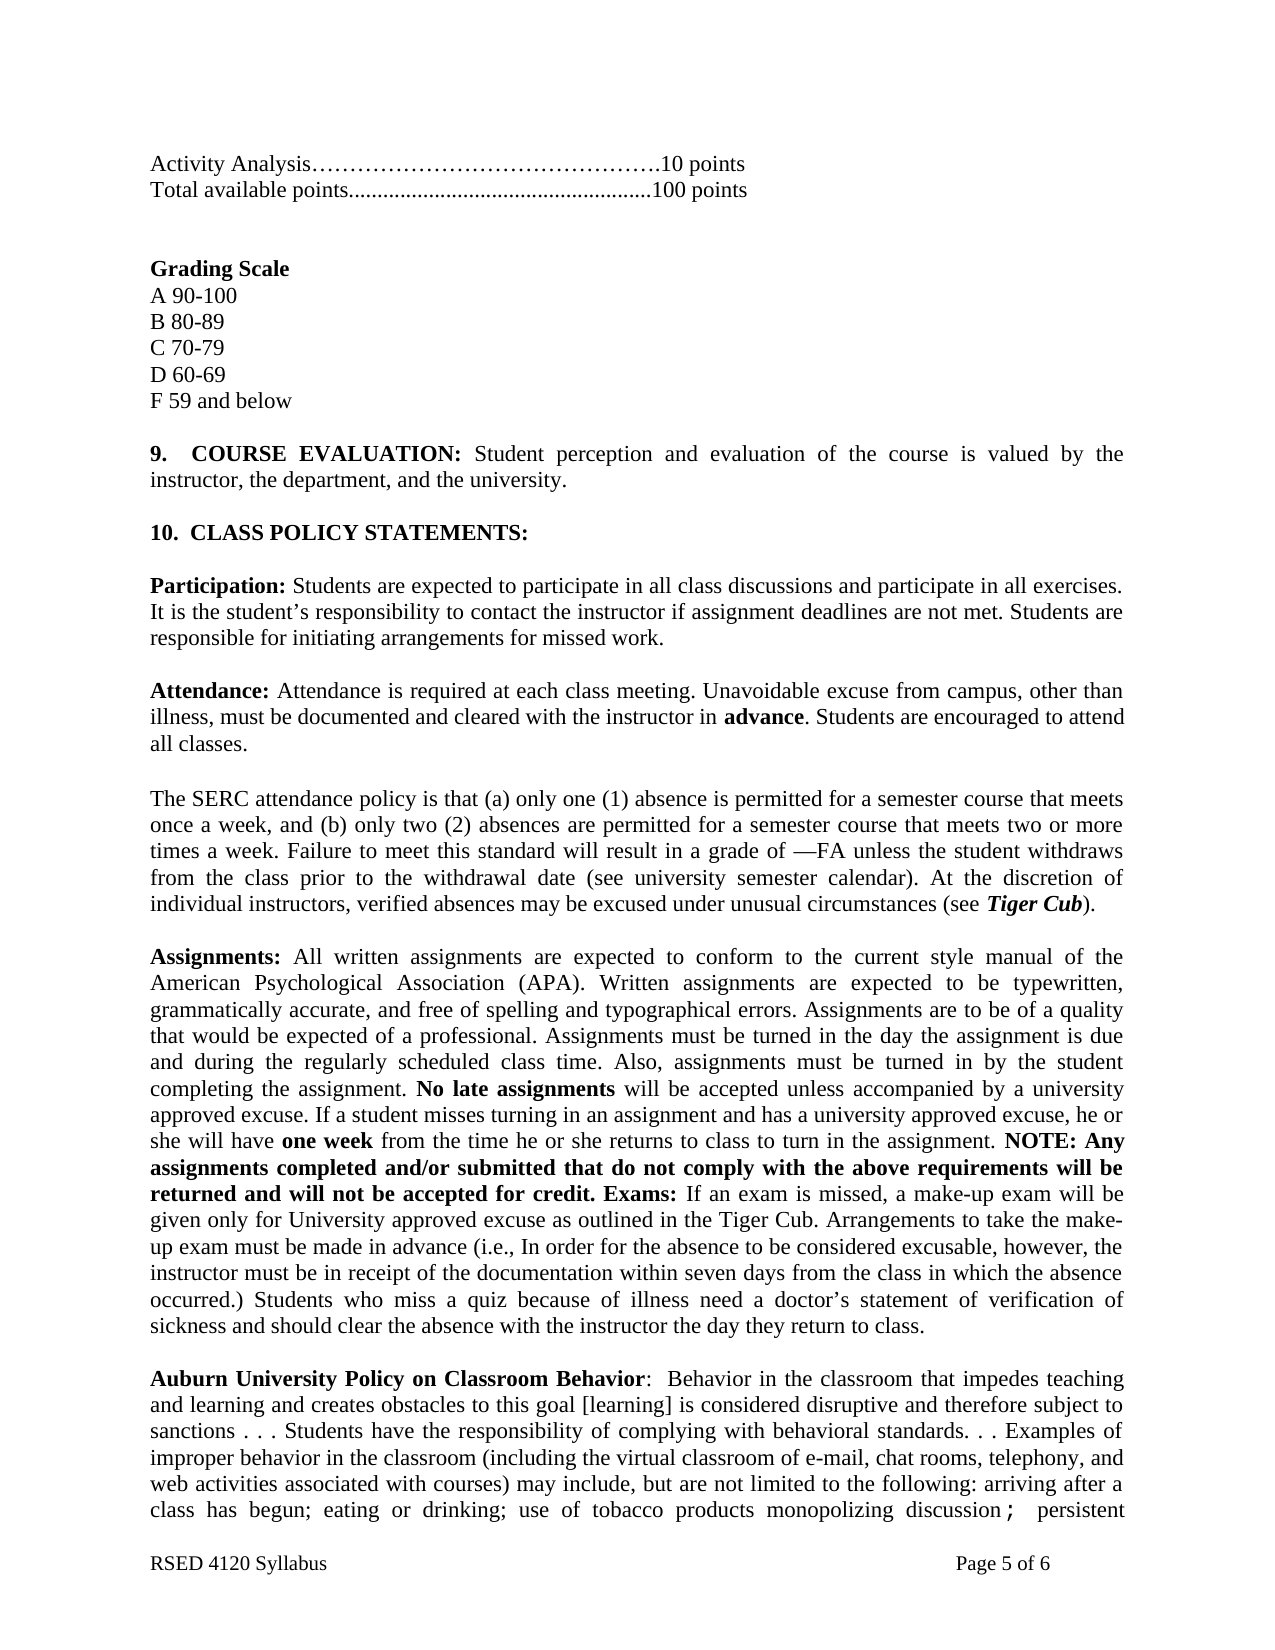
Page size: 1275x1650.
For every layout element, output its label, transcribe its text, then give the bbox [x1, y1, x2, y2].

text D 60-69 [150, 361, 1125, 387]
text Participation: Students are expected to participate in all class discussions and participate in all exercises. It is the student’s responsibility to contact the instructor if assignment deadlines are not met. Students are responsible for initiating arrangements for missed work. [150, 572, 1125, 651]
text 9. COURSE EVALUATION: Student perception and evaluation of the course is valued by the instructor, the department, and the university. [150, 440, 1125, 493]
text F 59 and below [150, 387, 1125, 413]
text A 90-100 [150, 282, 1125, 308]
text Attendance: Attendance is required at each class meeting. Unavoidable excuse from campus, other than illness, must be documented and cleared with the instructor in advance. Students are encouraged to attend all classes. [150, 677, 1125, 756]
text 10. CLASS POLICY STATEMENTS: [150, 519, 1125, 545]
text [150, 1365, 1125, 1525]
text Assignments: All written assignments are expected to conform to the current style manual of the American Psychological Association (APA). Written assignments are expected to be typewritten, grammatically accurate, and free of spelling and typographical errors. Assignments are to be of a quality that would be expected of a professional. Assignments must be turned in the day the assignment is due and during the regularly scheduled class time. Also, assignments must be turned in by the student completing the assignment. No late assignments will be accepted unless accompanied by a university approved excuse. If a student misses turning in an assignment and has a university approved excuse, he or she will have one week from the time he or she returns to class to turn in the assignment. NOTE: Any assignments completed and/or submitted that do not comply with the above requirements will be returned and will not be accepted for credit. Exams: If an exam is missed, a make-up exam will be given only for University approved excuse as outlined in the Tiger Cub. Arrangements to take the make-up exam must be made in advance (i.e., In order for the absence to be considered excusable, however, the instructor must be in receipt of the documentation within seven days from the class in which the absence occurred.) Students who miss a quiz because of illness need a doctor’s statement of verification of sickness and should clear the absence with the instructor the day they return to class. [150, 943, 1125, 1338]
text Grading Scale [150, 255, 1125, 282]
text B 80-89 [150, 308, 1125, 334]
text C 70-79 [150, 334, 1125, 361]
text Activity Analysis……………………………………….10 points Total available points.....................................................100 points [150, 150, 1125, 203]
text The SERC attendance policy is that (a) only one (1) absence is permitted for a semester course that meets once a week, and (b) only two (2) absences are permitted for a semester course that meets two or more times a week. Failure to meet this standard will result in a grade of ―FA unless the student withdraws from the class prior to the withdrawal date (see university semester calendar). At the discretion of individual instructors, verified absences may be excused under unusual circumstances (see Tiger Cub). [150, 785, 1125, 917]
